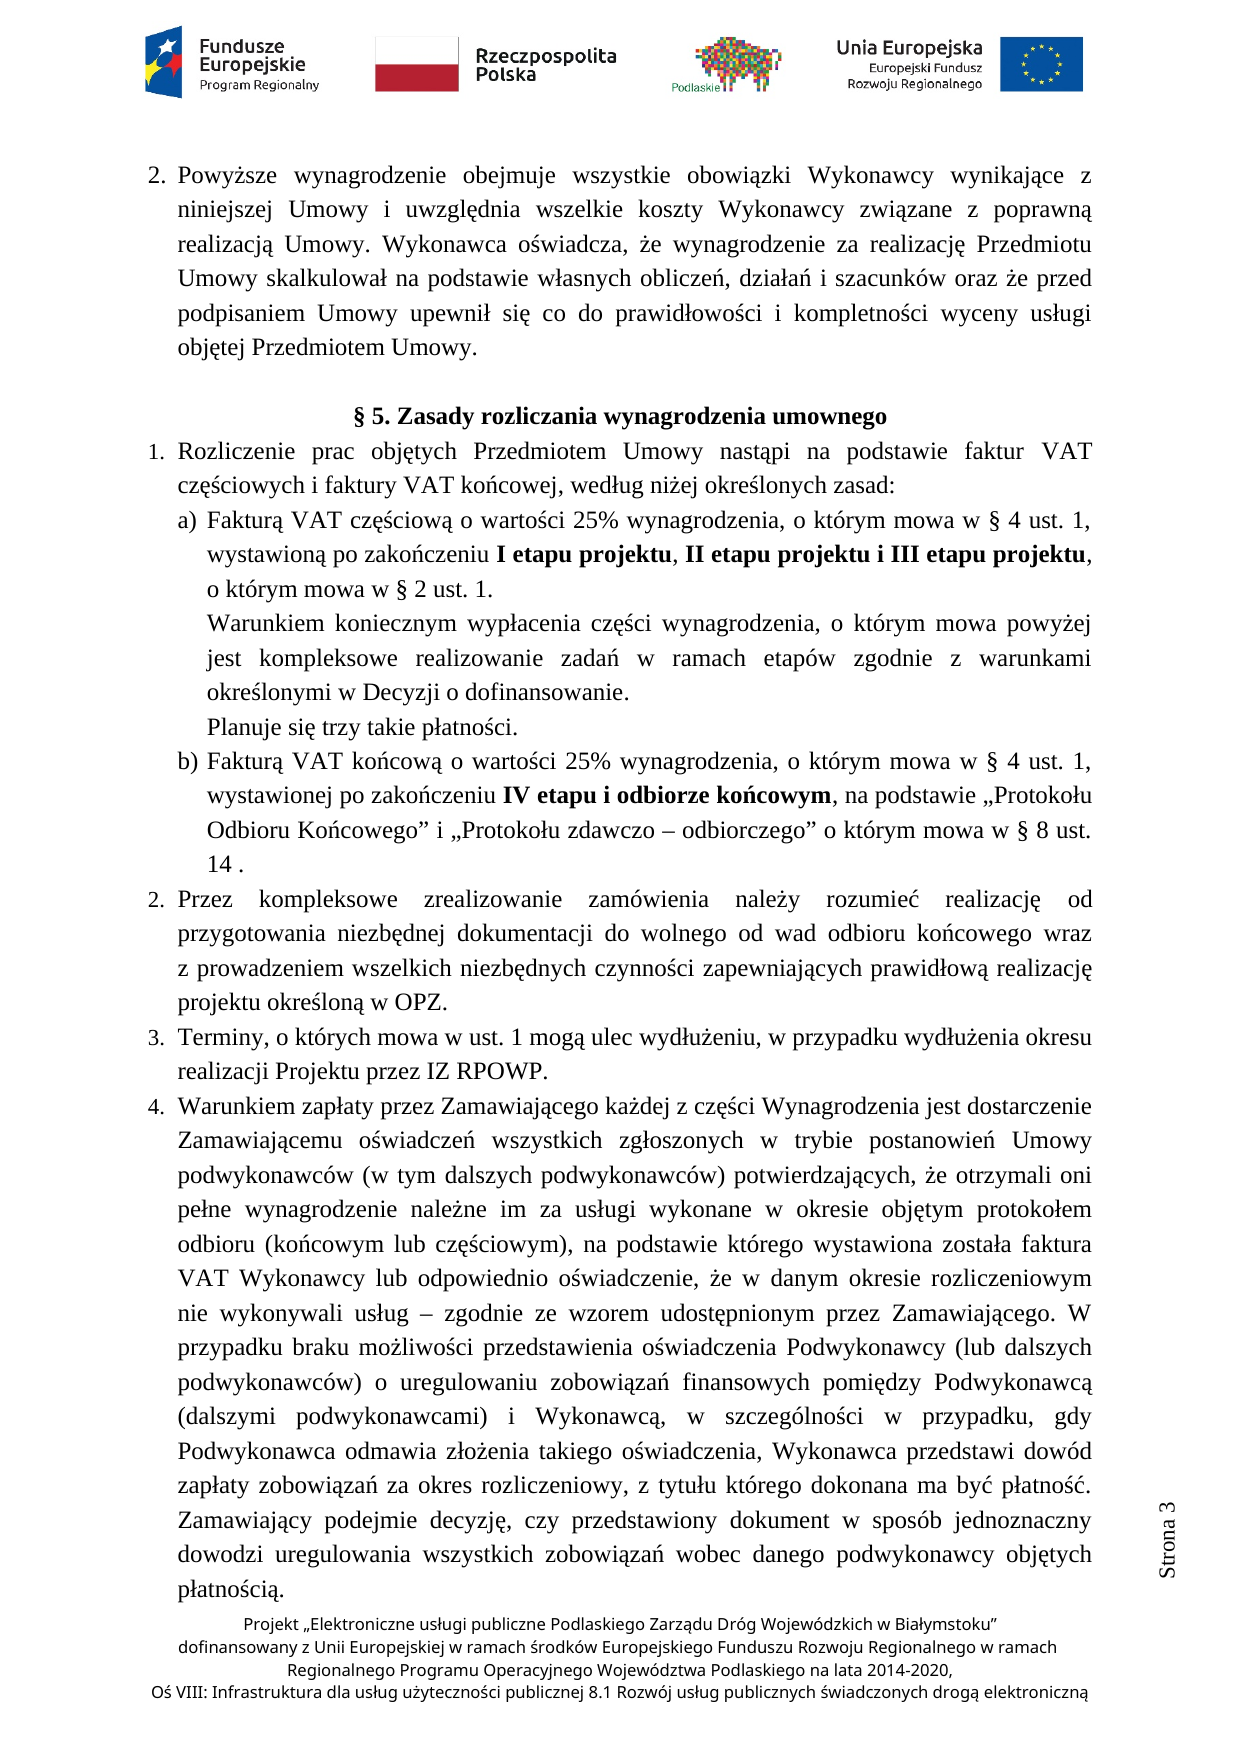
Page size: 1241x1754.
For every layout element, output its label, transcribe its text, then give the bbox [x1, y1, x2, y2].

list Przez kompleksowe zrealizowanie zamówienia należy rozumieć realizację od przygotowania niezbędnej dokumentacji do wolnego od wad odbioru końcowego wraz z prowadzeniem wszelkich niezbędnych czynności zapewniających prawidłową realizację projektu określoną w OPZ. [148, 884, 1093, 1016]
list Warunkiem zapłaty przez Zamawiającego każdej z części Wynagrodzenia jest dostarczenie Zamawiającemu oświadczeń wszystkich zgłoszonych w trybie postanowień Umowy podwykonawców (w tym dalszych podwykonawców) potwierdzających, że otrzymali oni pełne wynagrodzenie należne im za usługi wykonane w okresie objętym protokołem odbioru (końcowym lub częściowym), na podstawie którego wystawiona została faktura VAT Wykonawcy lub odpowiednio oświadczenie, że w danym okresie rozliczeniowym nie wykonywali usług – zgodnie ze wzorem udostępnionym przez Zamawiającego. W przypadku braku możliwości przedstawienia oświadczenia Podwykonawcy (lub dalszych podwykonawców) o uregulowaniu zobowiązań finansowych pomiędzy Podwykonawcą (dalszymi podwykonawcami) i Wykonawcą, w szczególności w przypadku, gdy Podwykonawca odmawia złożenia takiego oświadczenia, Wykonawca przedstawi dowód zapłaty zobowiązań za okres rozliczeniowy, z tytułu którego dokonana ma być płatność. Zamawiający podejmie decyzję, czy przedstawiony dokument w sposób jednoznaczny dowodzi uregulowania wszystkich zobowiązań wobec danego podwykonawcy objętych płatnością. [148, 1091, 1093, 1602]
list Rozliczenie prac objętych Przedmiotem Umowy nastąpi na podstawie faktur VAT częściowych i faktury VAT końcowej, według niżej określonych zasad: [148, 436, 1093, 499]
list Terminy, o których mowa w ust. 1 mogą ulec wydłużeniu, w przypadku wydłużenia okresu realizacji Projektu przez IZ RPOWP. [148, 1022, 1093, 1085]
picture [141, 21, 1087, 103]
list Fakturą VAT końcową o wartości 25% wynagrodzenia, o którym mowa w § 4 ust. 1, wystawionej po zakończeniu IV etapu i odbiorze końcowym, na podstawie „Protokołu Odbioru Końcowego” i „Protokołu zdawczo – odbiorczego” o którym mowa w § 8 ust. 14 . [177, 746, 1093, 878]
text Warunkiem koniecznym wypłacenia części wynagrodzenia, o którym mowa powyżej jest kompleksowe realizowanie zadań w ramach etapów zgodnie z warunkami określonymi w Decyzji o dofinansowanie. [207, 608, 1093, 706]
list Powyższe wynagrodzenie obejmuje wszystkie obowiązki Wykonawcy wynikające z niniejszej Umowy i uwzględnia wszelkie koszty Wykonawcy związane z poprawną realizacją Umowy. Wykonawca oświadcza, że wynagrodzenie za realizację Przedmiotu Umowy skalkulował na podstawie własnych obliczeń, działań i szacunków oraz że przed podpisaniem Umowy upewnił się co do prawidłowości i kompletności wyceny usługi objętej Przedmiotem Umowy. [148, 160, 1093, 361]
list Fakturą VAT częściową o wartości 25% wynagrodzenia, o którym mowa w § 4 ust. 1, wystawioną po zakończeniu I etapu projektu, II etapu projektu i III etapu projektu, o którym mowa w § 2 ust. 1. [177, 505, 1093, 602]
text Planuje się trzy takie płatności. [207, 712, 1093, 740]
text § 5. Zasady rozliczania wynagrodzenia umownego [148, 401, 1093, 430]
